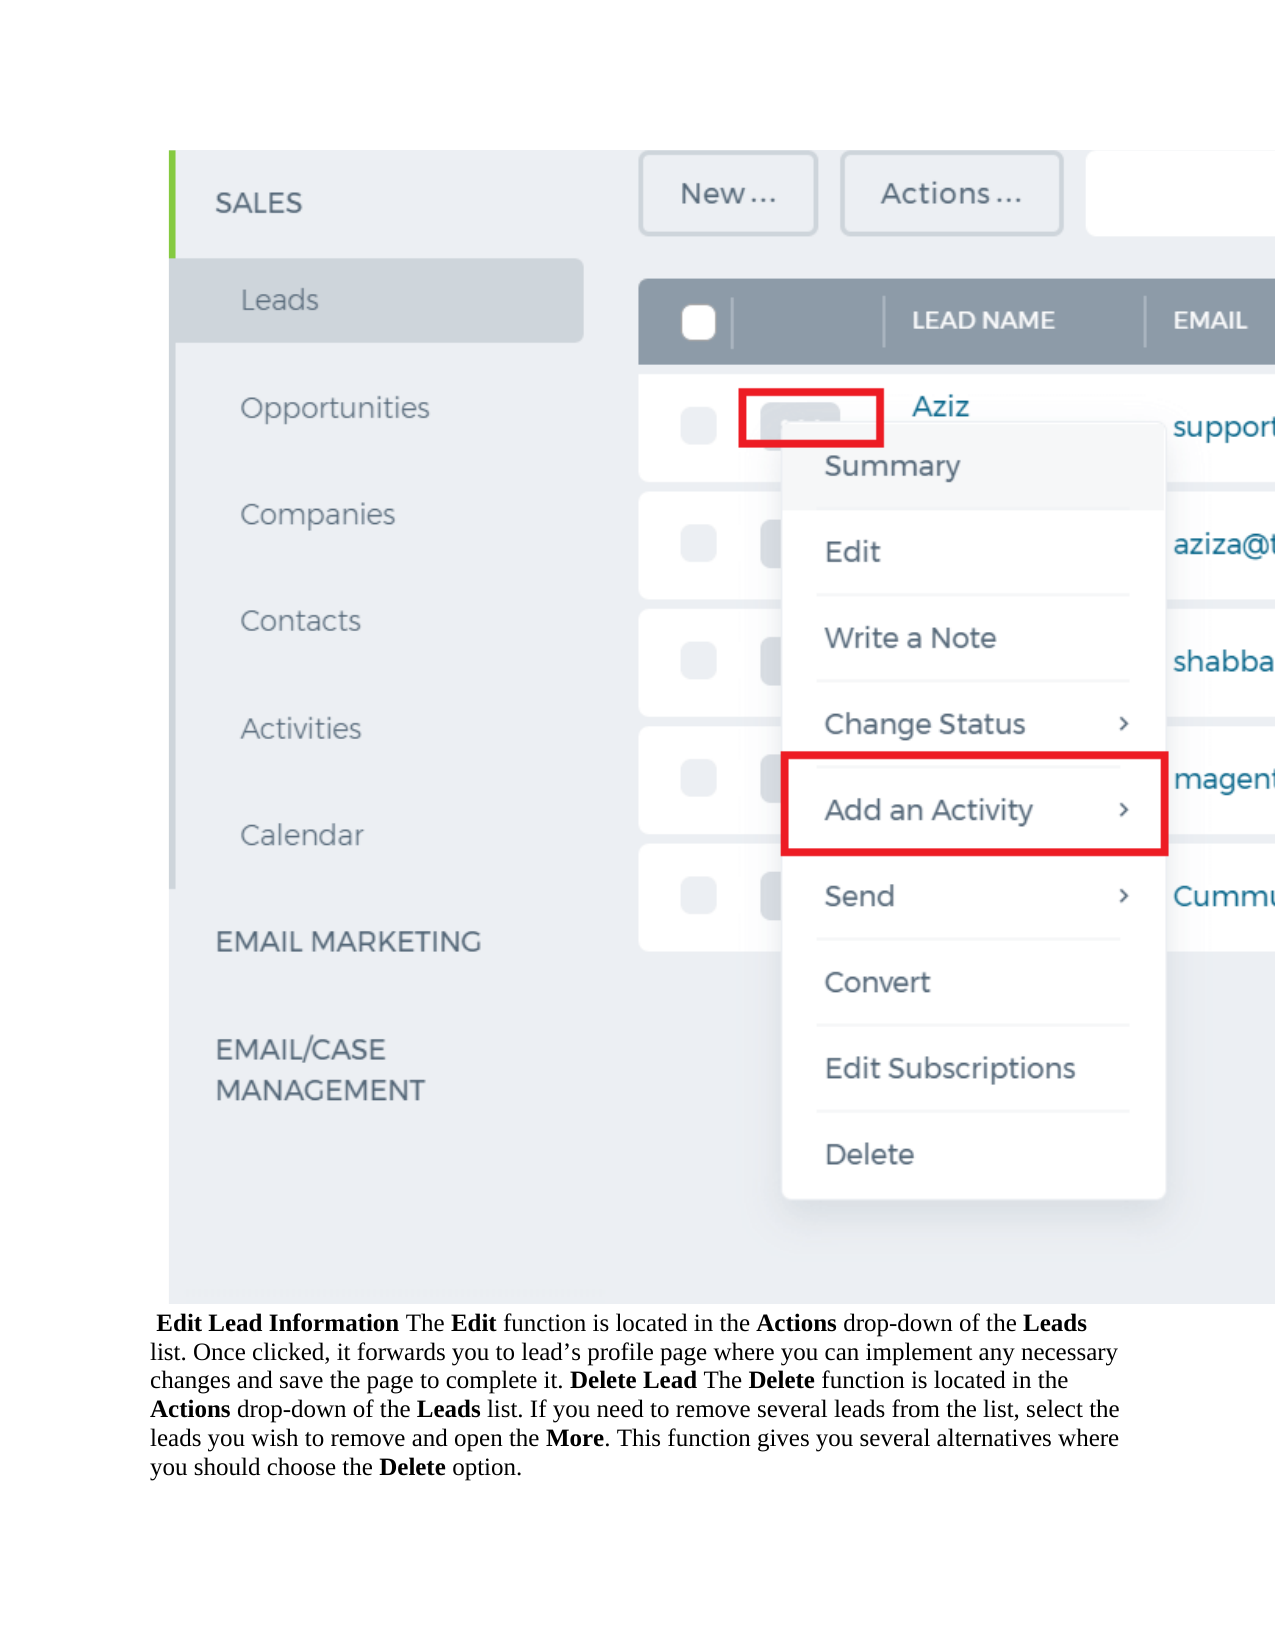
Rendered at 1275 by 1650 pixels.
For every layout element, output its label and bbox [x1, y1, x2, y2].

text [150, 150, 1125, 1480]
picture [168, 150, 1275, 1304]
